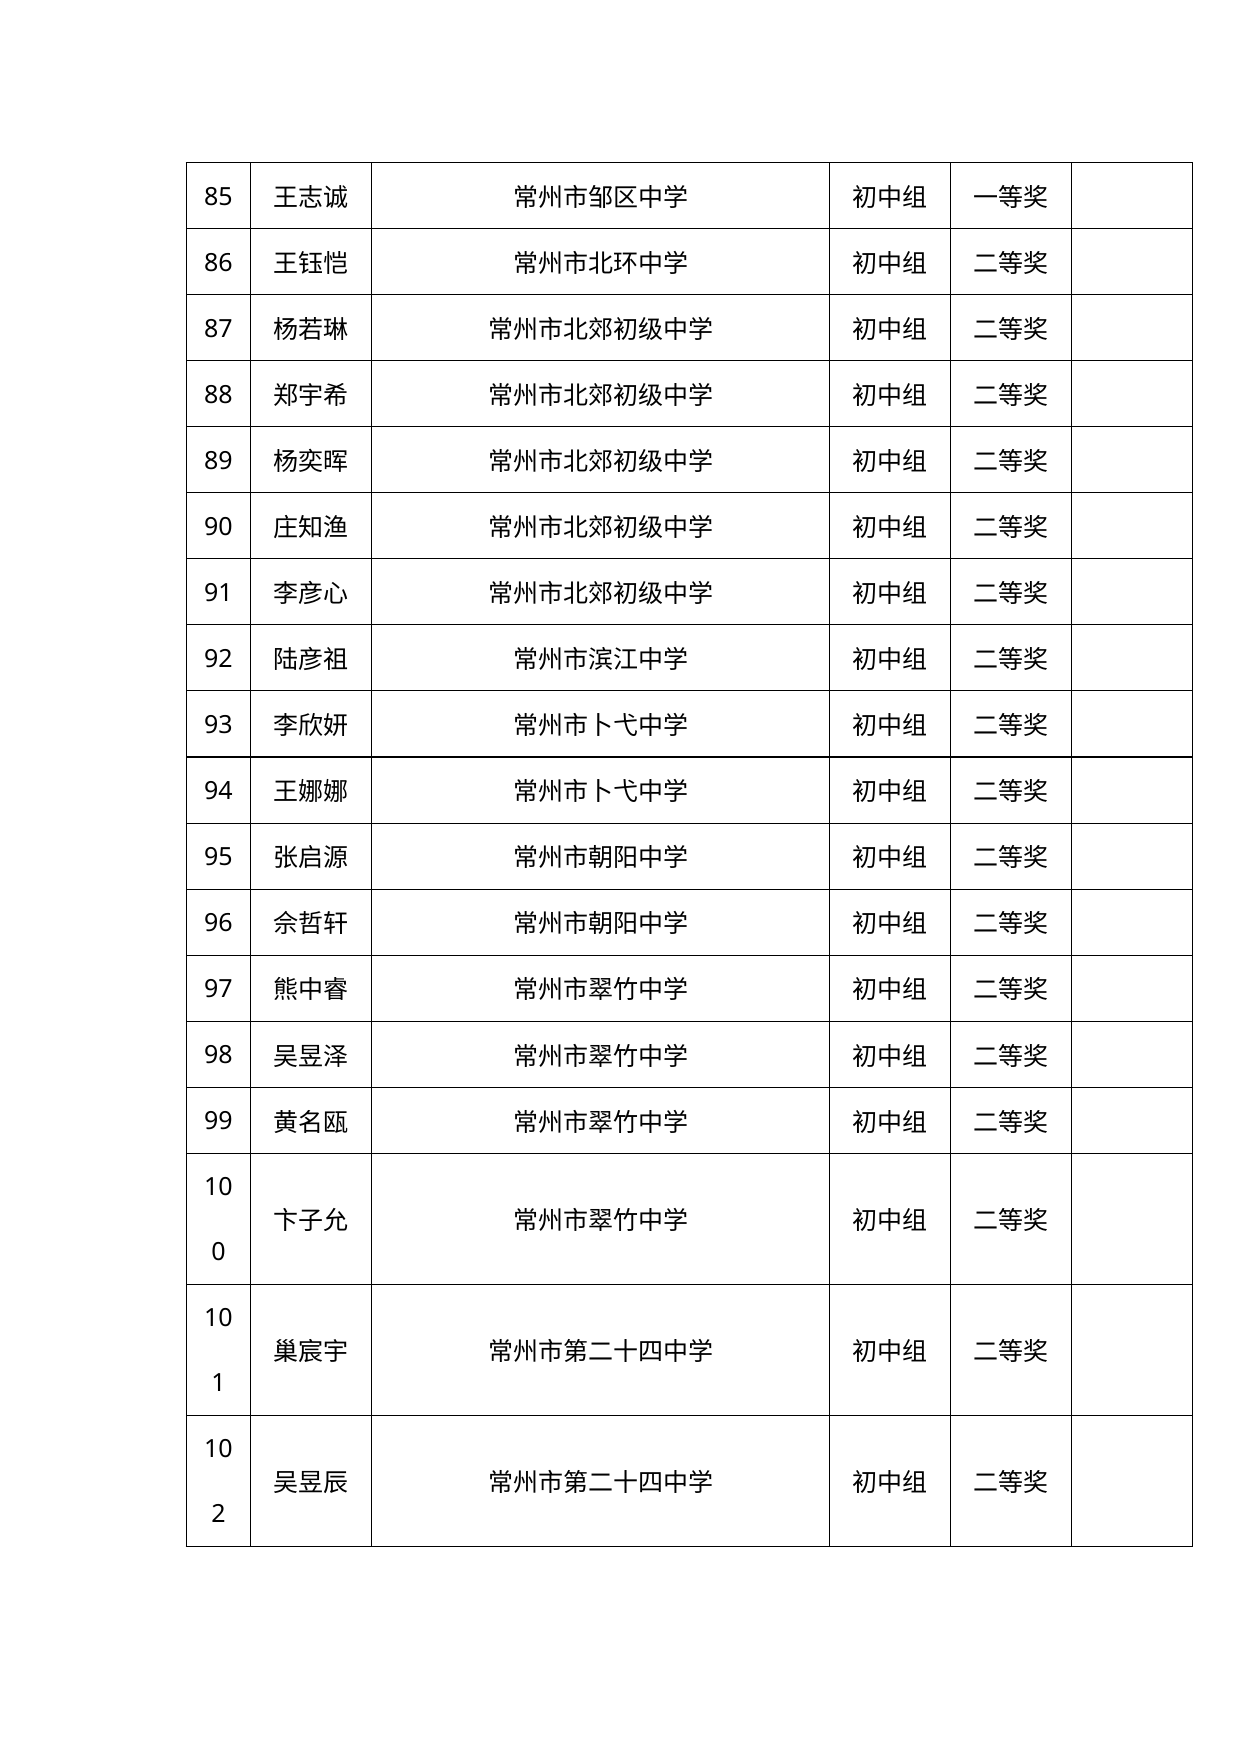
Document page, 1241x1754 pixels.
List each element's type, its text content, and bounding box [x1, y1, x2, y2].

table_cell 92 [187, 625, 250, 690]
table_cell 二等奖 [951, 229, 1071, 294]
table_cell 二等奖 [951, 691, 1071, 756]
table_cell [1072, 295, 1192, 360]
table_cell 常州市翠竹中学 [372, 1022, 829, 1087]
table_cell 93 [187, 691, 250, 756]
table_cell 张启源 [251, 824, 371, 888]
table_cell 陆彦祖 [251, 625, 371, 690]
table_cell 85 [187, 163, 250, 228]
table_cell 王志诚 [251, 163, 371, 228]
table_cell 郑宇希 [251, 361, 371, 426]
table_cell 杨若琳 [251, 295, 371, 360]
table_cell 常州市邹区中学 [372, 163, 829, 228]
table_cell 常州市滨江中学 [372, 625, 829, 690]
table_cell 91 [187, 559, 250, 624]
table_cell [1072, 1022, 1192, 1087]
table_cell 杨奕晖 [251, 427, 371, 492]
table_cell 王娜娜 [251, 758, 371, 822]
table_cell 二等奖 [951, 361, 1071, 426]
table_cell 巢宸宇 [251, 1285, 371, 1415]
table_cell 初中组 [830, 890, 950, 954]
table_cell 初中组 [830, 824, 950, 888]
table_cell 初中组 [830, 295, 950, 360]
table_cell [1072, 229, 1192, 294]
table_cell [1072, 824, 1192, 888]
table_cell 初中组 [830, 1022, 950, 1087]
table_cell 初中组 [830, 361, 950, 426]
table_cell 常州市第二十四中学 [372, 1416, 829, 1546]
table_cell 二等奖 [951, 758, 1071, 822]
table_cell 初中组 [830, 163, 950, 228]
table_cell 初中组 [830, 625, 950, 690]
table_cell 初中组 [830, 1154, 950, 1284]
table_cell 86 [187, 229, 250, 294]
table_cell 吴昱泽 [251, 1022, 371, 1087]
table_cell 二等奖 [951, 295, 1071, 360]
table_cell 王钰恺 [251, 229, 371, 294]
table_cell 二等奖 [951, 890, 1071, 954]
table_cell 常州市第二十四中学 [372, 1285, 829, 1415]
table_cell 李彦心 [251, 559, 371, 624]
table_cell [1072, 1088, 1192, 1153]
table_cell 初中组 [830, 427, 950, 492]
table_cell [1072, 1416, 1192, 1546]
table_cell [1072, 1285, 1192, 1415]
table_cell 二等奖 [951, 1416, 1071, 1546]
table_cell 97 [187, 956, 250, 1021]
table_cell [1072, 559, 1192, 624]
table_cell 98 [187, 1022, 250, 1087]
table_cell 二等奖 [951, 493, 1071, 558]
table_cell [1072, 427, 1192, 492]
table_cell 常州市朝阳中学 [372, 890, 829, 954]
table_cell 吴昱辰 [251, 1416, 371, 1546]
table_cell 二等奖 [951, 559, 1071, 624]
table_cell 常州市北郊初级中学 [372, 493, 829, 558]
table_cell 89 [187, 427, 250, 492]
table_cell 96 [187, 890, 250, 954]
table_cell 初中组 [830, 229, 950, 294]
table_cell 常州市卜弋中学 [372, 691, 829, 756]
table_cell 二等奖 [951, 1154, 1071, 1284]
table_cell 常州市翠竹中学 [372, 1154, 829, 1284]
table_cell 初中组 [830, 1088, 950, 1153]
table_cell 二等奖 [951, 1022, 1071, 1087]
table_cell 常州市翠竹中学 [372, 956, 829, 1021]
table_cell 熊中睿 [251, 956, 371, 1021]
table_cell 常州市北郊初级中学 [372, 295, 829, 360]
table_cell [1072, 691, 1192, 756]
table_cell 88 [187, 361, 250, 426]
table_cell 常州市朝阳中学 [372, 824, 829, 888]
table_cell [1072, 758, 1192, 822]
table_cell 初中组 [830, 691, 950, 756]
table_cell 庄知渔 [251, 493, 371, 558]
table_cell 94 [187, 758, 250, 822]
table_cell 常州市北郊初级中学 [372, 559, 829, 624]
table_cell 初中组 [830, 493, 950, 558]
table_cell 初中组 [830, 1285, 950, 1415]
table_cell 常州市翠竹中学 [372, 1088, 829, 1153]
table_cell [1072, 956, 1192, 1021]
table_cell 90 [187, 493, 250, 558]
table_cell 常州市北环中学 [372, 229, 829, 294]
table_cell 李欣妍 [251, 691, 371, 756]
table_cell 常州市北郊初级中学 [372, 427, 829, 492]
table_cell 100 [187, 1154, 250, 1284]
table_cell 二等奖 [951, 625, 1071, 690]
table_cell [1072, 361, 1192, 426]
table_cell [1072, 493, 1192, 558]
table_cell 常州市北郊初级中学 [372, 361, 829, 426]
table_cell 初中组 [830, 956, 950, 1021]
table_cell 101 [187, 1285, 250, 1415]
table_cell 二等奖 [951, 1088, 1071, 1153]
table_cell 102 [187, 1416, 250, 1546]
table_cell 常州市卜弋中学 [372, 758, 829, 822]
table_cell [1072, 890, 1192, 954]
table_cell 二等奖 [951, 956, 1071, 1021]
table_cell 95 [187, 824, 250, 888]
table_cell 初中组 [830, 559, 950, 624]
table_cell 99 [187, 1088, 250, 1153]
table_cell 卞子允 [251, 1154, 371, 1284]
table_cell 二等奖 [951, 427, 1071, 492]
table_cell 初中组 [830, 758, 950, 822]
table_cell 初中组 [830, 1416, 950, 1546]
table_cell 黄名瓯 [251, 1088, 371, 1153]
table_cell [1072, 625, 1192, 690]
table_cell [1072, 163, 1192, 228]
table_cell 二等奖 [951, 1285, 1071, 1415]
table_cell 一等奖 [951, 163, 1071, 228]
table_cell 87 [187, 295, 250, 360]
table_cell 二等奖 [951, 824, 1071, 888]
table_cell 佘哲轩 [251, 890, 371, 954]
table_cell [1072, 1154, 1192, 1284]
